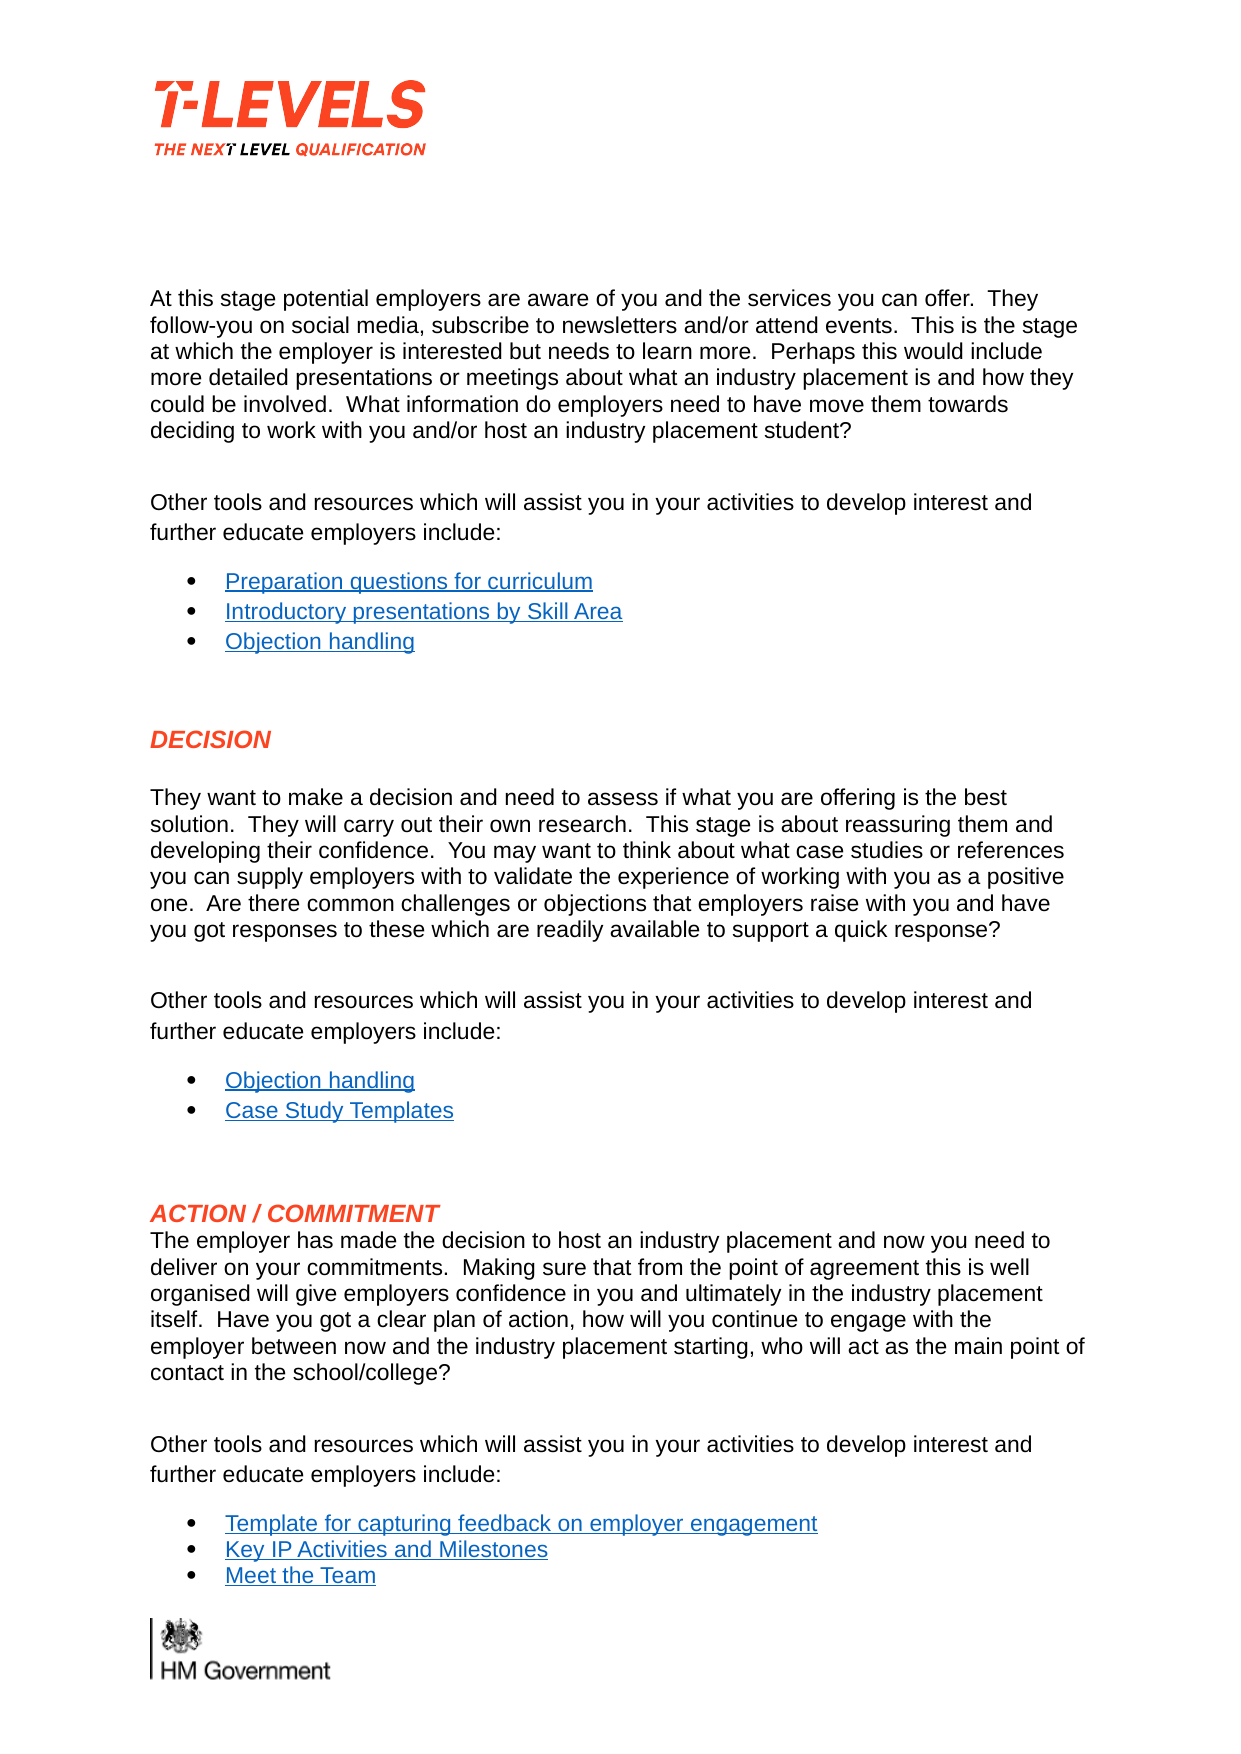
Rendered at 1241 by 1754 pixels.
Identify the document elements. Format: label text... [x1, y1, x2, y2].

text The employer has made the decision to host an industry placement and now you need to deliver on your commitments. Making sure that from the point of agreement this is well organised will give employers confidence in you and ultimately in the industry placement itself. Have you got a clear plan of action, how will you continue to engage with the employer between now and the industry placement starting, who will act as the main point of contact in the school/college? [150, 1227, 1090, 1385]
text At this stage potential employers are aware of you and the services you can offer. They follow-you on social media, subscribe to newsletters and/or attend events. This is the stage at which the employer is interested but needs to learn more. Perhaps this would include more detailed presentations or meetings about what an industry placement is and how they could be involved. What information do employers need to have move them towards deciding to work with you and/or host an industry placement student? [150, 285, 1090, 443]
list Objection handling [187, 1067, 1090, 1093]
text Other tools and resources which will assist you in your activities to develop interest and further educate employers include: [150, 1431, 1090, 1487]
picture [150, 1617, 332, 1681]
text They want to make a decision and need to assess if what you are offering is the best solution. They will carry out their own research. This stage is about reassuring them and developing their confidence. You may want to think about what case studies or references you can supply employers with to validate the experience of working with you as a positive one. Are there common challenges or objections that employers raise with you and have you got responses to these which are readily available to support a quick response? [150, 784, 1090, 942]
list Meet the Team [187, 1562, 1090, 1589]
list Objection handling [187, 628, 1090, 654]
picture [150, 73, 431, 165]
list Key IP Activities and Milestones [187, 1536, 1090, 1562]
list Case Study Templates [187, 1097, 1090, 1123]
text DECISION [150, 725, 1090, 754]
text Other tools and resources which will assist you in your activities to develop interest and further educate employers include: [150, 488, 1090, 545]
list Introductory presentations by Skill Area [187, 598, 1090, 624]
text ACTION / COMMITMENT [150, 1198, 1090, 1227]
list Preparation questions for curriculum [187, 568, 1090, 594]
text Other tools and resources which will assist you in your activities to develop interest and further educate employers include: [150, 987, 1090, 1044]
list Template for capturing feedback on employer engagement [187, 1510, 1090, 1536]
